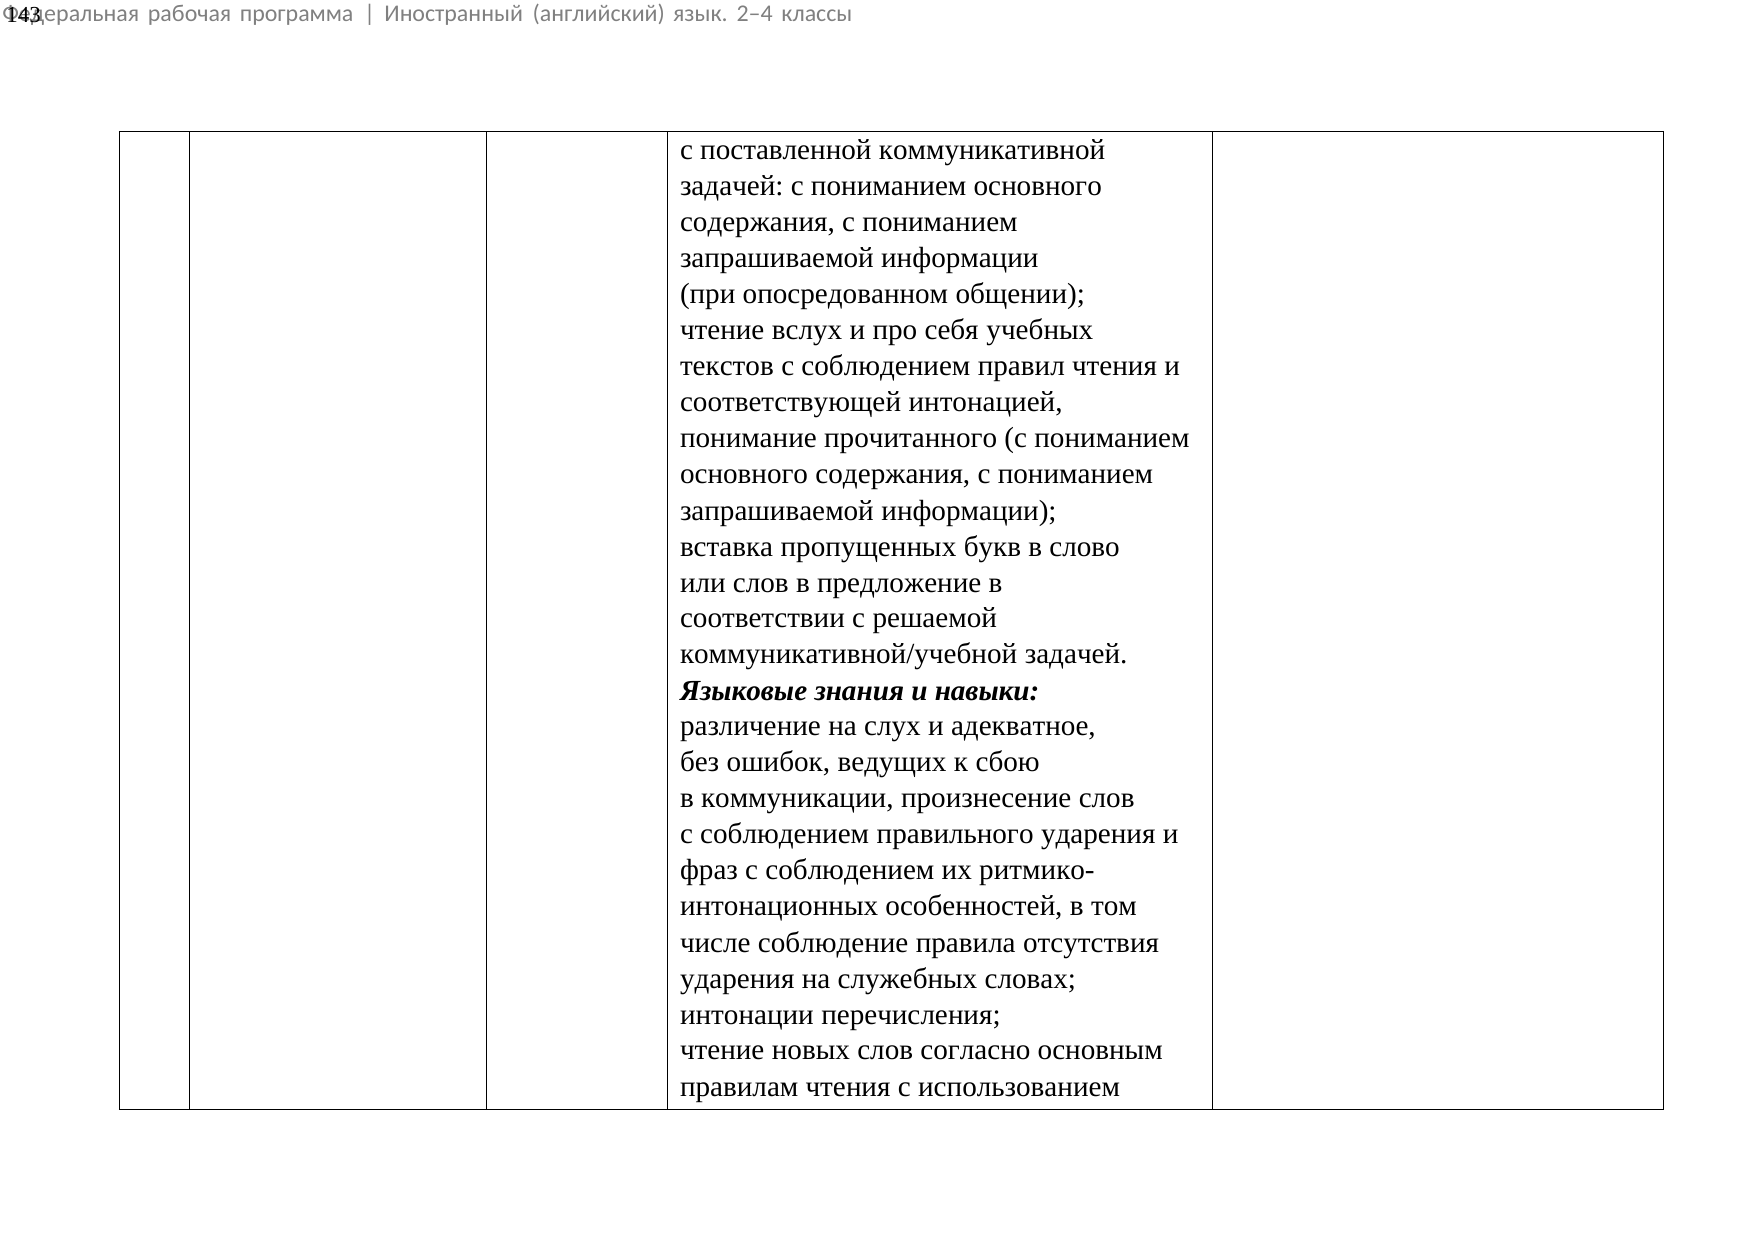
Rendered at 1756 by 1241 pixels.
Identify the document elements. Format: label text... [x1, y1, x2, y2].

table_header [190, 132, 486, 1109]
table_header [487, 132, 667, 1109]
table_header с поставленной коммуникативной задачей: с пониманием основного содержания, с пониманием запрашиваемой информации (при опосредованном общении); чтение вслух и про себя учебных текстов с соблюдением правил чтения и соответствующей интонацией, понимание прочитанного (с пониманием основного содержания, с пониманием запрашиваемой информации); вставка пропущенных букв в слово или слов в предложение в соответствии с решаемой коммуникативной/учебной задачей. Языковые знания и навыки: различение на слух и адекватное, без ошибок, ведущих к сбою в коммуникации, произнесение слов с соблюдением правильного ударения и фраз с соблюдением их ритмико- интонационных особенностей, в том числе соблюдение правила отсутствия ударения на служебных словах; интонации перечисления; чтение новых слов согласно основным правилам чтения с использованием [668, 132, 1212, 1109]
table_header [120, 132, 189, 1109]
table_header [1213, 132, 1663, 1109]
